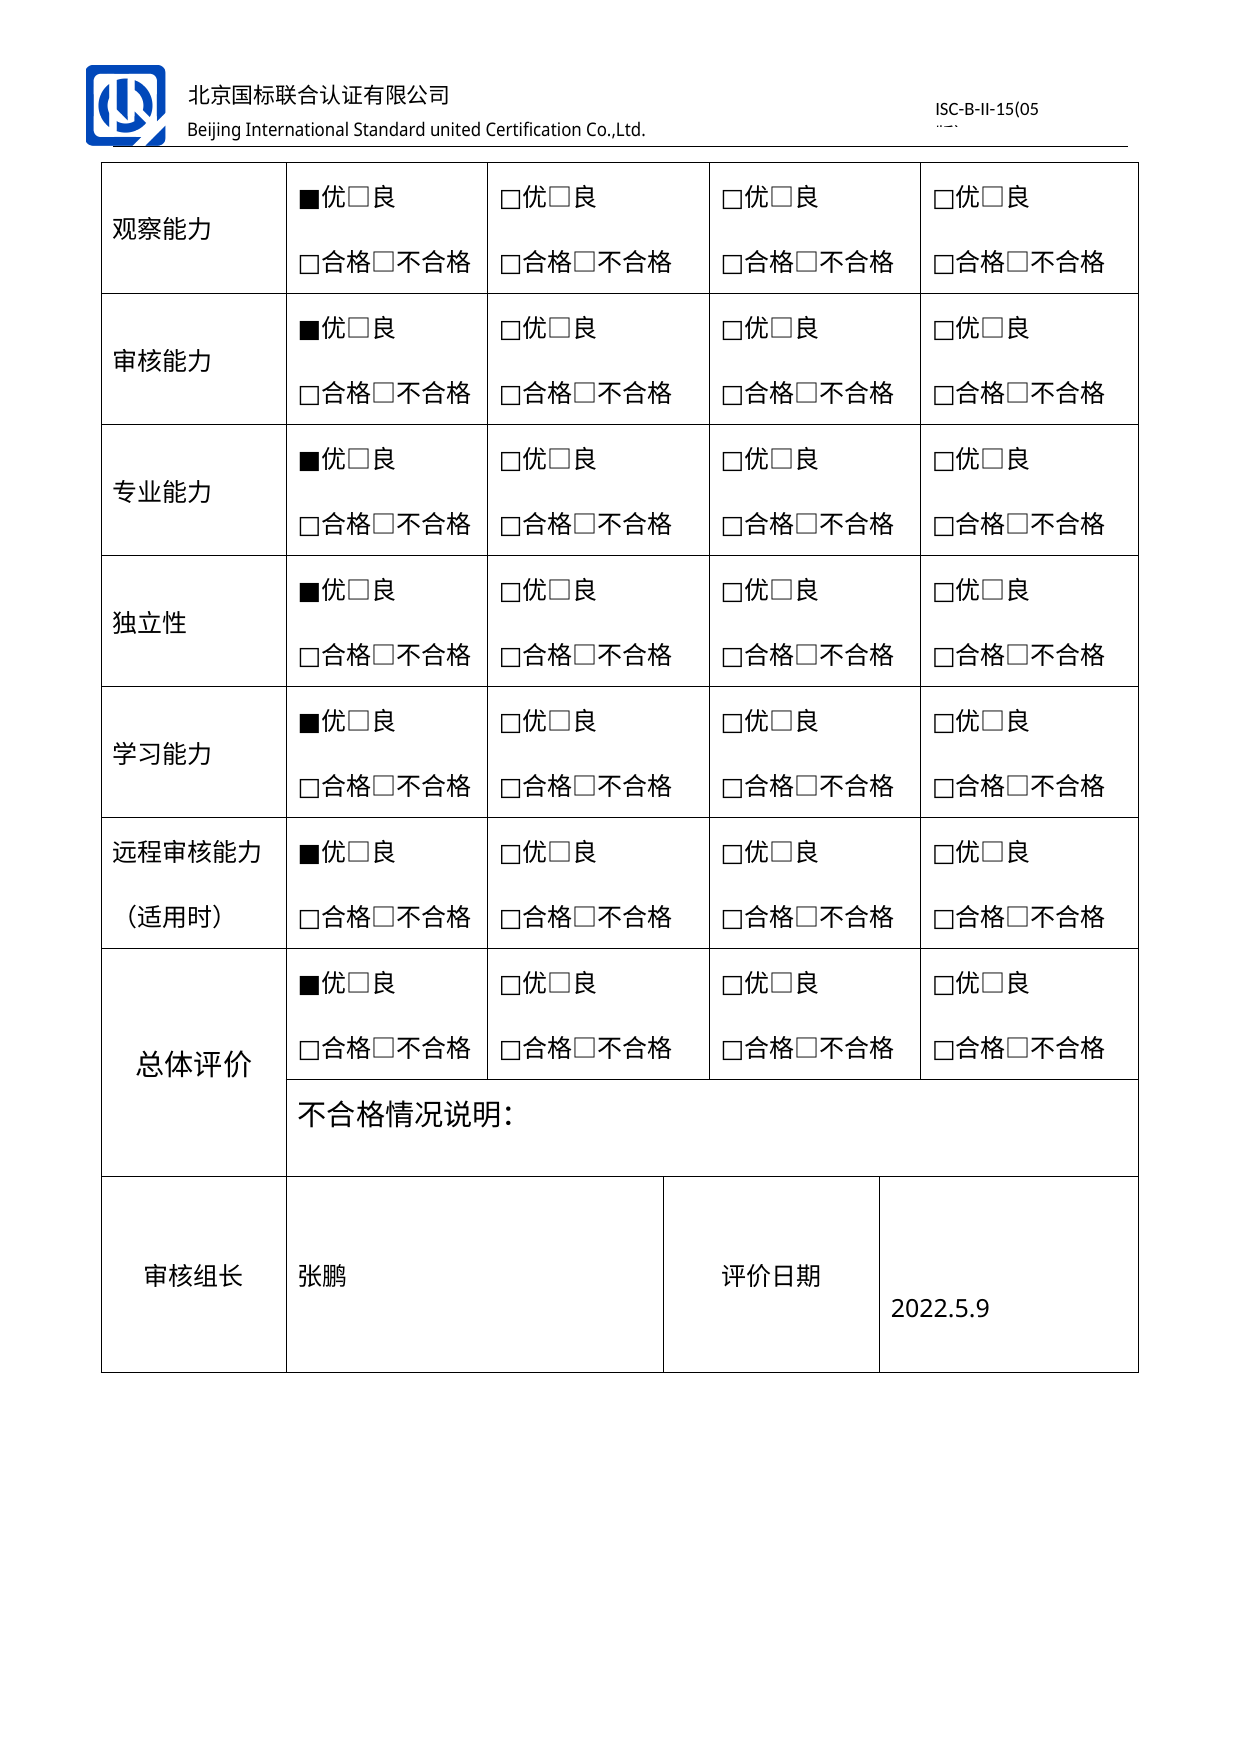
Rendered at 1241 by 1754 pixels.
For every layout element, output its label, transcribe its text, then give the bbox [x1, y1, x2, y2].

table_cell 总体评价 [102, 949, 286, 1176]
table_cell ■优□良 □合格□不合格 [287, 687, 487, 817]
table_cell ■优□良 □合格□不合格 [287, 163, 487, 293]
table_cell □优□良 □合格□不合格 [488, 949, 709, 1079]
table_cell □优□良 □合格□不合格 [488, 687, 709, 817]
table_cell □优□良 □合格□不合格 [710, 294, 920, 424]
table_cell 张鹏 [287, 1177, 663, 1372]
table_cell □优□良 □合格□不合格 [710, 556, 920, 686]
table_cell □优□良 □合格□不合格 [488, 425, 709, 555]
picture [86, 65, 166, 146]
table_cell 不合格情况说明： [287, 1080, 1138, 1176]
table_cell 评价日期 [664, 1177, 879, 1372]
table_cell □优□良 □合格□不合格 [488, 294, 709, 424]
table_cell 学习能力 [102, 687, 286, 817]
table_cell □优□良 □合格□不合格 [488, 556, 709, 686]
table_cell ■优□良 □合格□不合格 [287, 818, 487, 948]
table_cell □优□良 □合格□不合格 [710, 818, 920, 948]
table_cell □优□良 □合格□不合格 [921, 425, 1138, 555]
table_cell □优□良 □合格□不合格 [921, 294, 1138, 424]
table_cell ■优□良 □合格□不合格 [287, 949, 487, 1079]
table_cell 审核组长 [102, 1177, 286, 1372]
table_cell □优□良 □合格□不合格 [921, 949, 1138, 1079]
table_cell ■优□良 □合格□不合格 [287, 425, 487, 555]
table_cell □优□良 □合格□不合格 [921, 818, 1138, 948]
table_cell □优□良 □合格□不合格 [710, 163, 920, 293]
table_cell □优□良 □合格□不合格 [710, 949, 920, 1079]
table_cell □优□良 □合格□不合格 [921, 556, 1138, 686]
table_cell □优□良 □合格□不合格 [710, 425, 920, 555]
table_cell ■优□良 □合格□不合格 [287, 294, 487, 424]
table_cell 观察能力 [102, 163, 286, 293]
table_cell ■优□良 □合格□不合格 [287, 556, 487, 686]
table_cell □优□良 □合格□不合格 [921, 687, 1138, 817]
table_cell 远程审核能力 （适用时） [102, 818, 286, 948]
table_cell □优□良 □合格□不合格 [921, 163, 1138, 293]
table_cell 专业能力 [102, 425, 286, 555]
table_cell □优□良 □合格□不合格 [710, 687, 920, 817]
table_cell 独立性 [102, 556, 286, 686]
table_cell □优□良 □合格□不合格 [488, 163, 709, 293]
table_cell 2022.5.9 [880, 1177, 1138, 1372]
table_cell 审核能力 [102, 294, 286, 424]
table_cell □优□良 □合格□不合格 [488, 818, 709, 948]
